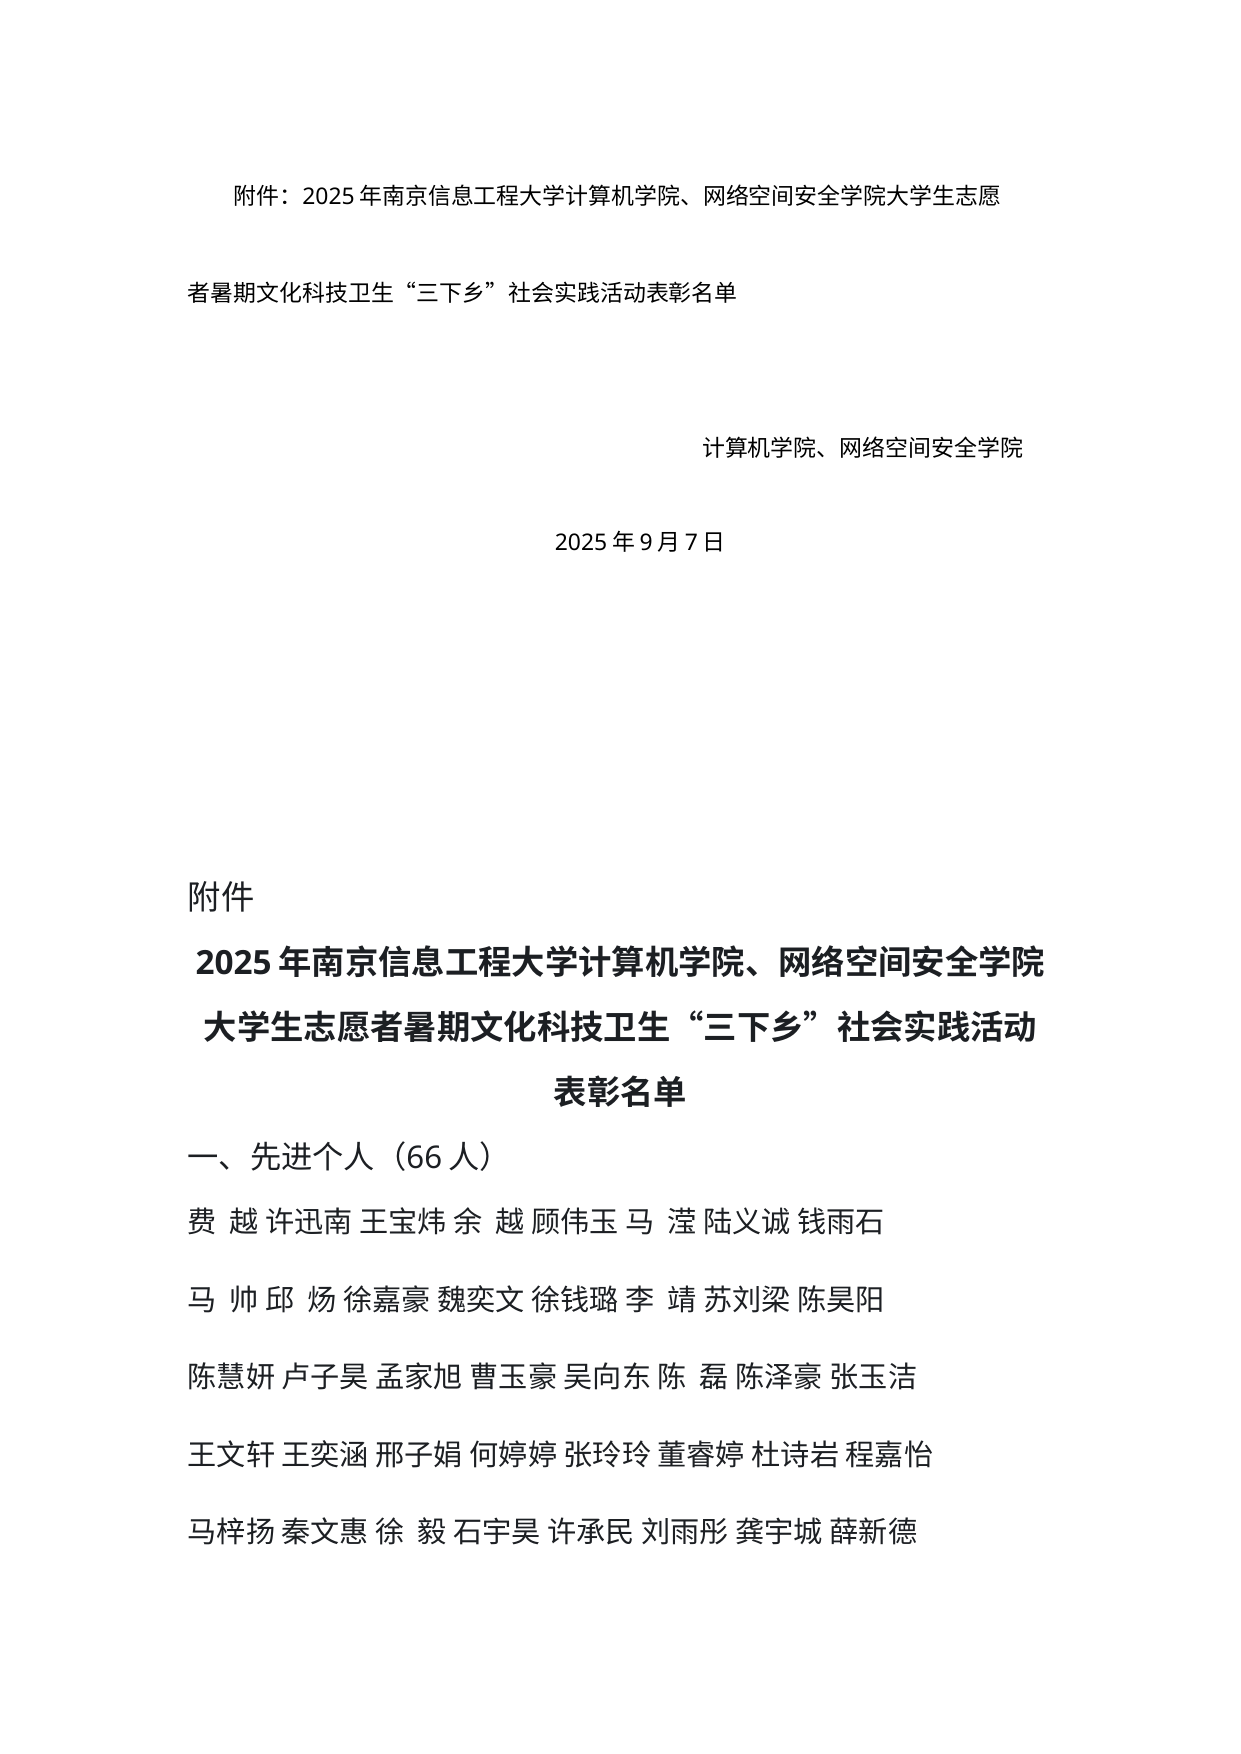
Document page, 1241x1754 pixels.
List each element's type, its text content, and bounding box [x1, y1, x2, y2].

text 附件 [187, 862, 1053, 927]
text 2025年9月7日 [187, 508, 1022, 573]
list 马 帅 邱 炀 徐嘉豪 魏奕文 徐钱璐 李 靖 苏刘梁 陈昊阳 [187, 1265, 1053, 1330]
text 计算机学院、网络空间安全学院 [187, 414, 1022, 479]
list 陈慧妍 卢子昊 孟家旭 曹玉豪 吴向东 陈 磊 陈泽豪 张玉洁 [187, 1342, 1053, 1407]
text 2025年南京信息工程大学计算机学院、网络空间安全学院大学生志愿者暑期文化科技卫生“三下乡”社会实践活动表彰名单 [187, 927, 1053, 1122]
list 马梓扬 秦文惠 徐 毅 石宇昊 许承民 刘雨彤 龚宇城 薛新德 [187, 1497, 1053, 1562]
text 附件：2025年南京信息工程大学计算机学院、网络空间安全学院大学生志愿者暑期文化科技卫生“三下乡”社会实践活动表彰名单 [187, 162, 1022, 324]
list 王文轩 王奕涵 邢子娟 何婷婷 张玲玲 董睿婷 杜诗岩 程嘉怡 [187, 1420, 1053, 1485]
list 费 越 许迅南 王宝炜 余 越 顾伟玉 马 滢 陆义诚 钱雨石 [187, 1187, 1053, 1252]
list 一、先进个人（66人） [187, 1122, 1053, 1187]
